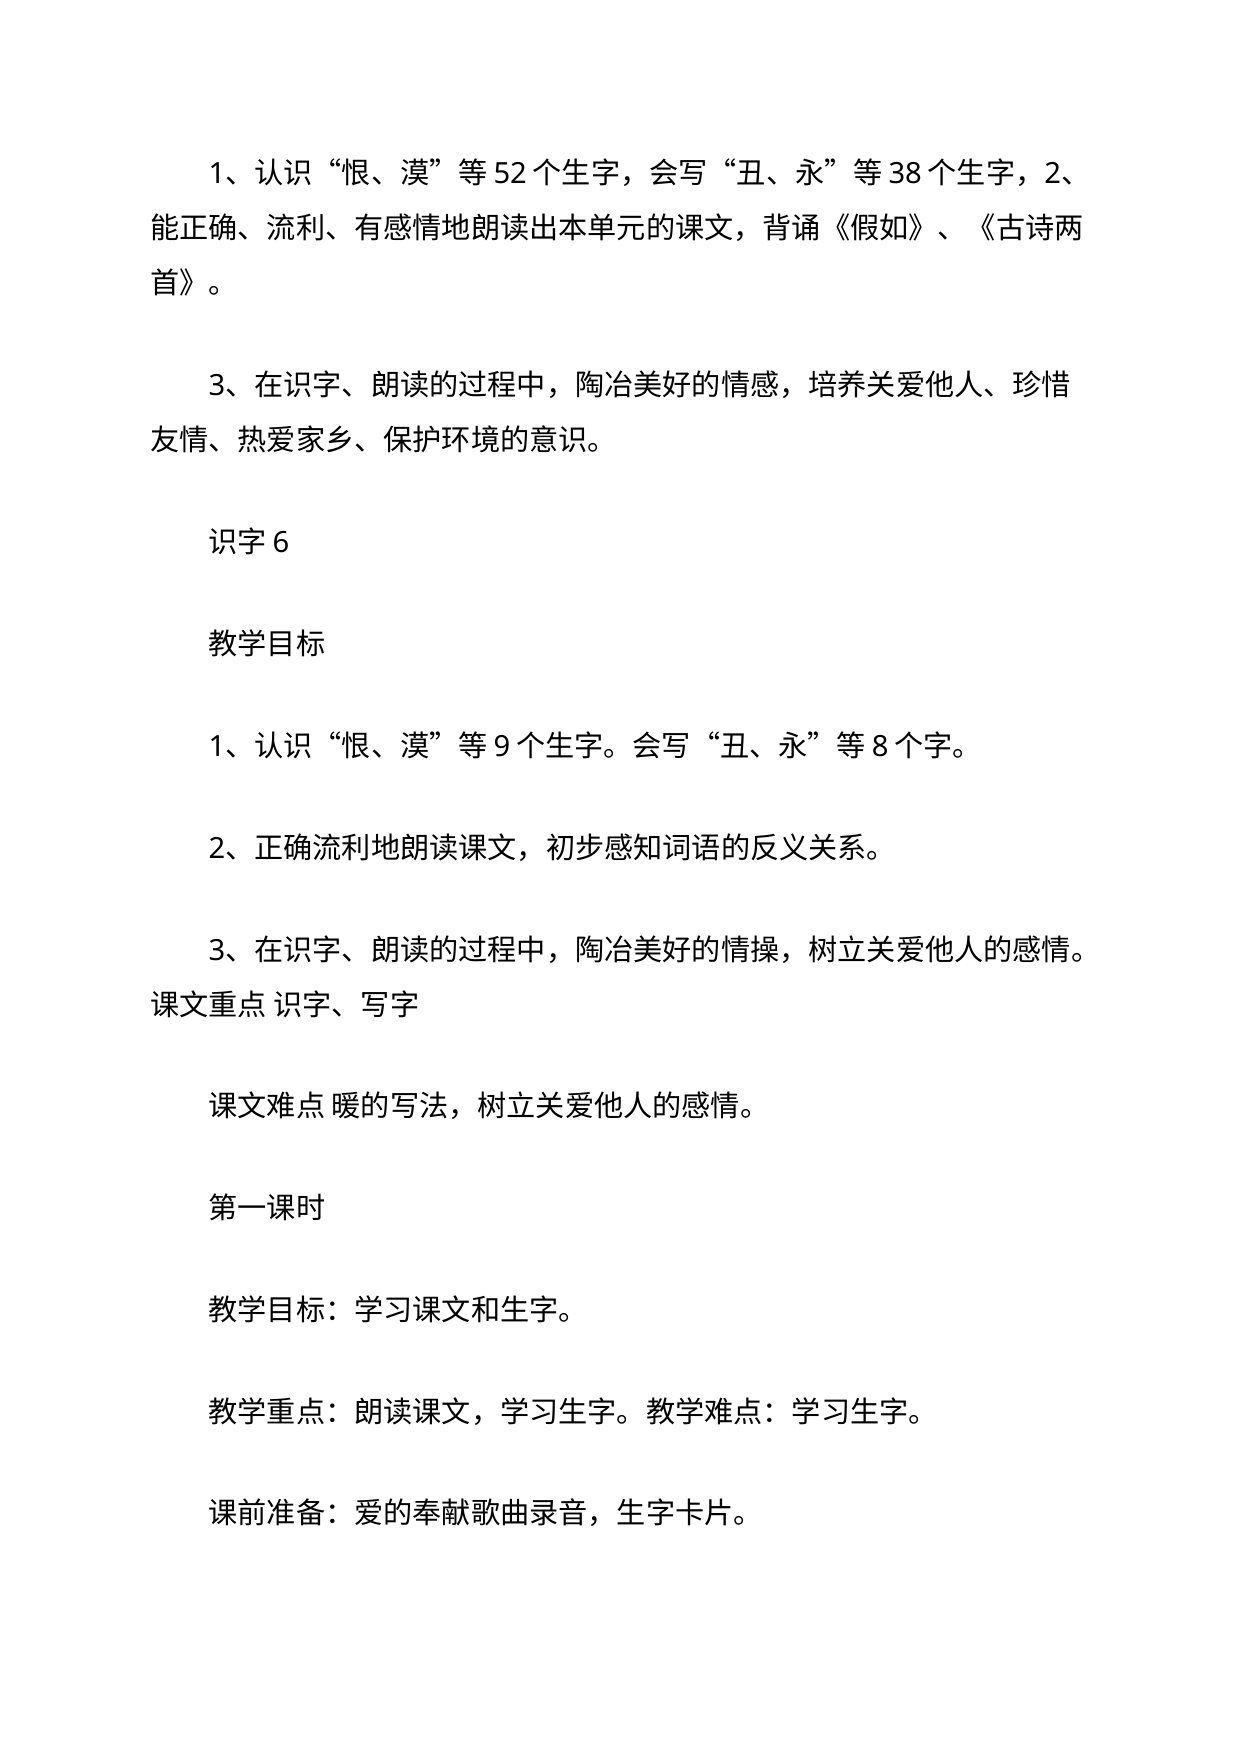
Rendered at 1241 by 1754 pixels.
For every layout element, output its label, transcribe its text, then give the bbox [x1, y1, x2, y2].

text 教学目标 [150, 620, 1090, 663]
text 课前准备：爱的奉献歌曲录音，生字卡片。 [150, 1490, 1090, 1532]
text 第一课时 [150, 1185, 1090, 1227]
text 3、在识字、朗读的过程中，陶冶美好的情感，培养关爱他人、珍惜友情、热爱家乡、保护环境的意识。 [150, 362, 1090, 459]
text 1、认识“恨、漠”等52个生字，会写“丑、永”等38个生字，2、能正确、流利、有感情地朗读出本单元的课文，背诵《假如》、《古诗两首》。 [150, 150, 1090, 302]
text 教学目标：学习课文和生字。 [150, 1286, 1090, 1329]
text 3、在识字、朗读的过程中，陶冶美好的情操，树立关爱他人的感情。课文重点 识字、写字 [150, 926, 1090, 1023]
text 课文难点 暖的写法，树立关爱他人的感情。 [150, 1083, 1090, 1125]
text 识字6 [150, 518, 1090, 561]
text 教学重点：朗读课文，学习生字。教学难点：学习生字。 [150, 1388, 1090, 1431]
text 2、正确流利地朗读课文，初步感知词语的反义关系。 [150, 824, 1090, 867]
text 1、认识“恨、漠”等9个生字。会写“丑、永”等8个字。 [150, 722, 1090, 764]
